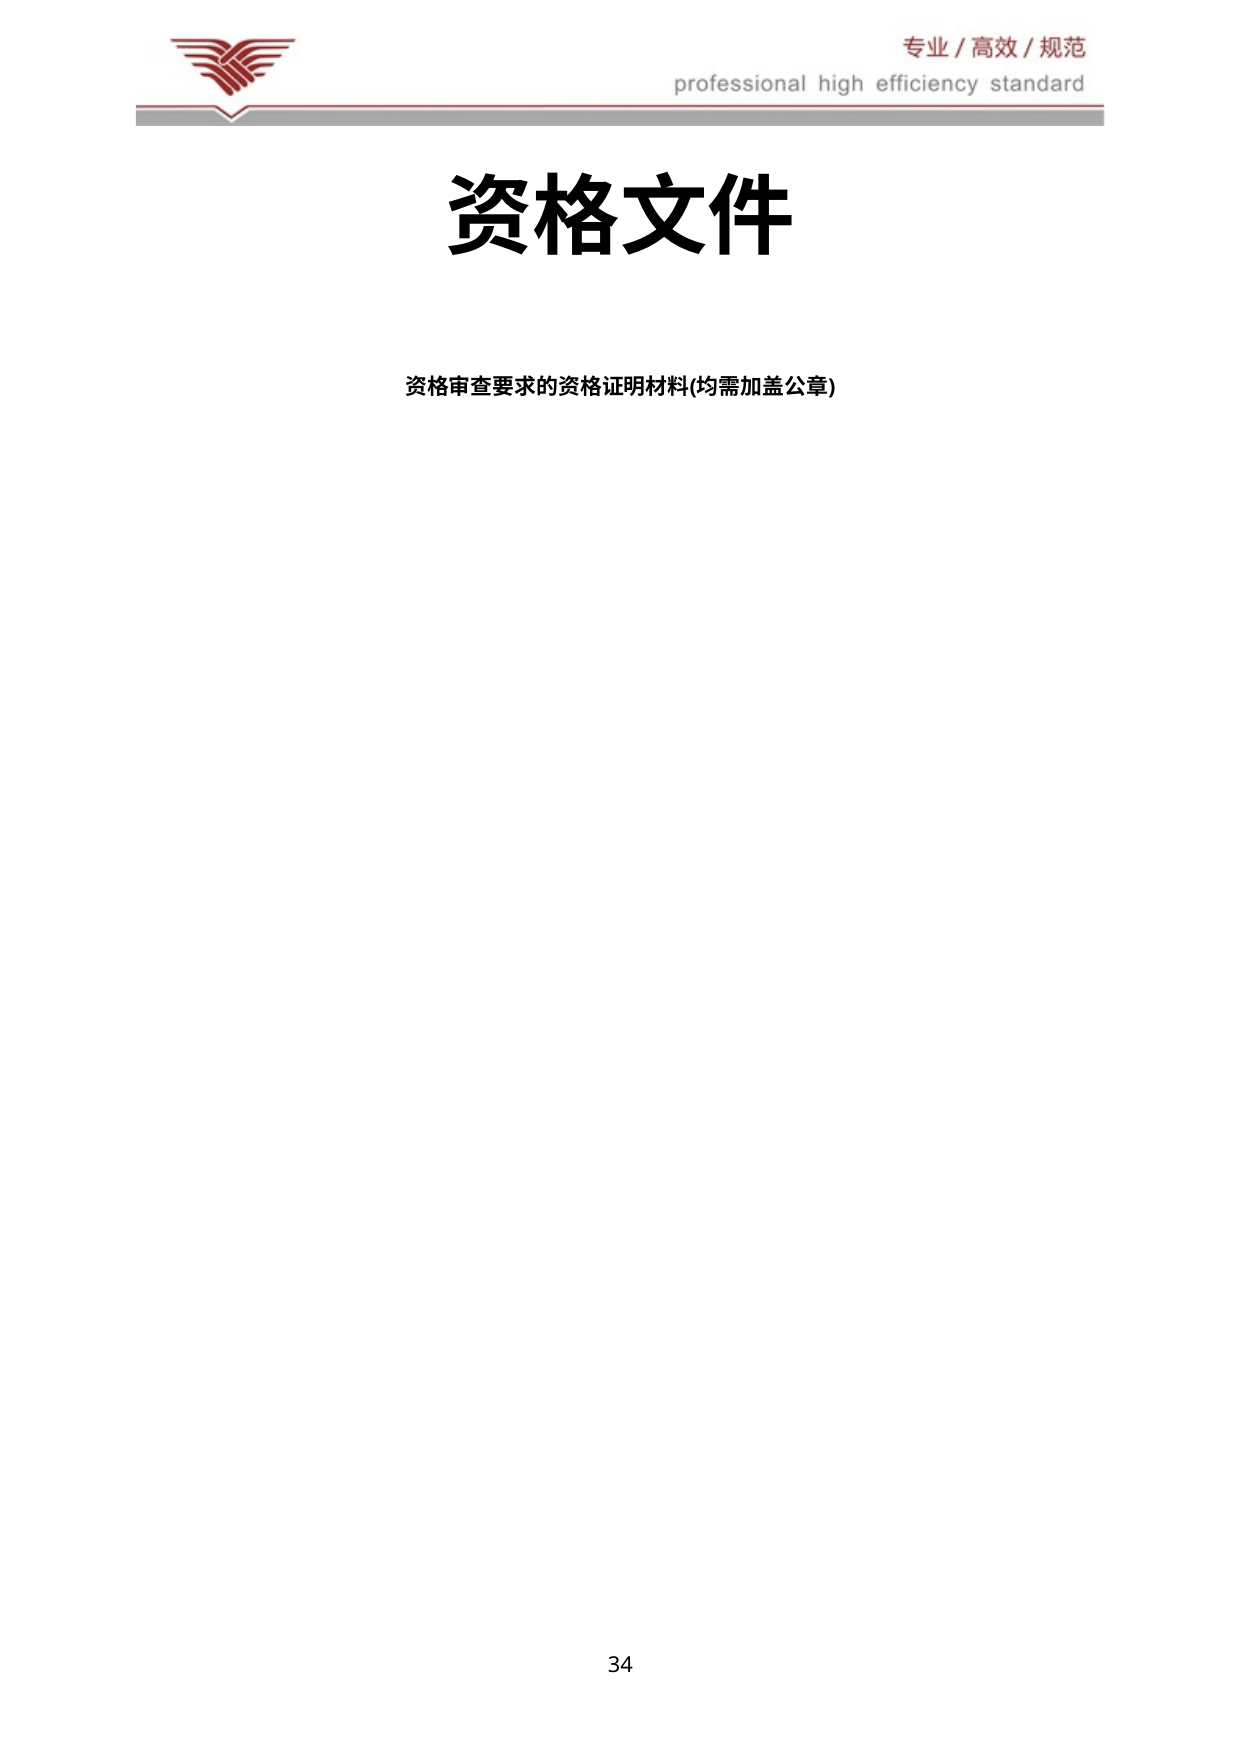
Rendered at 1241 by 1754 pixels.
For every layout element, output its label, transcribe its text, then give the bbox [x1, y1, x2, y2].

picture [135, 14, 1105, 126]
text 资格文件 [130, 146, 1110, 272]
text 资格审查要求的资格证明材料(均需加盖公章) [130, 369, 1110, 401]
